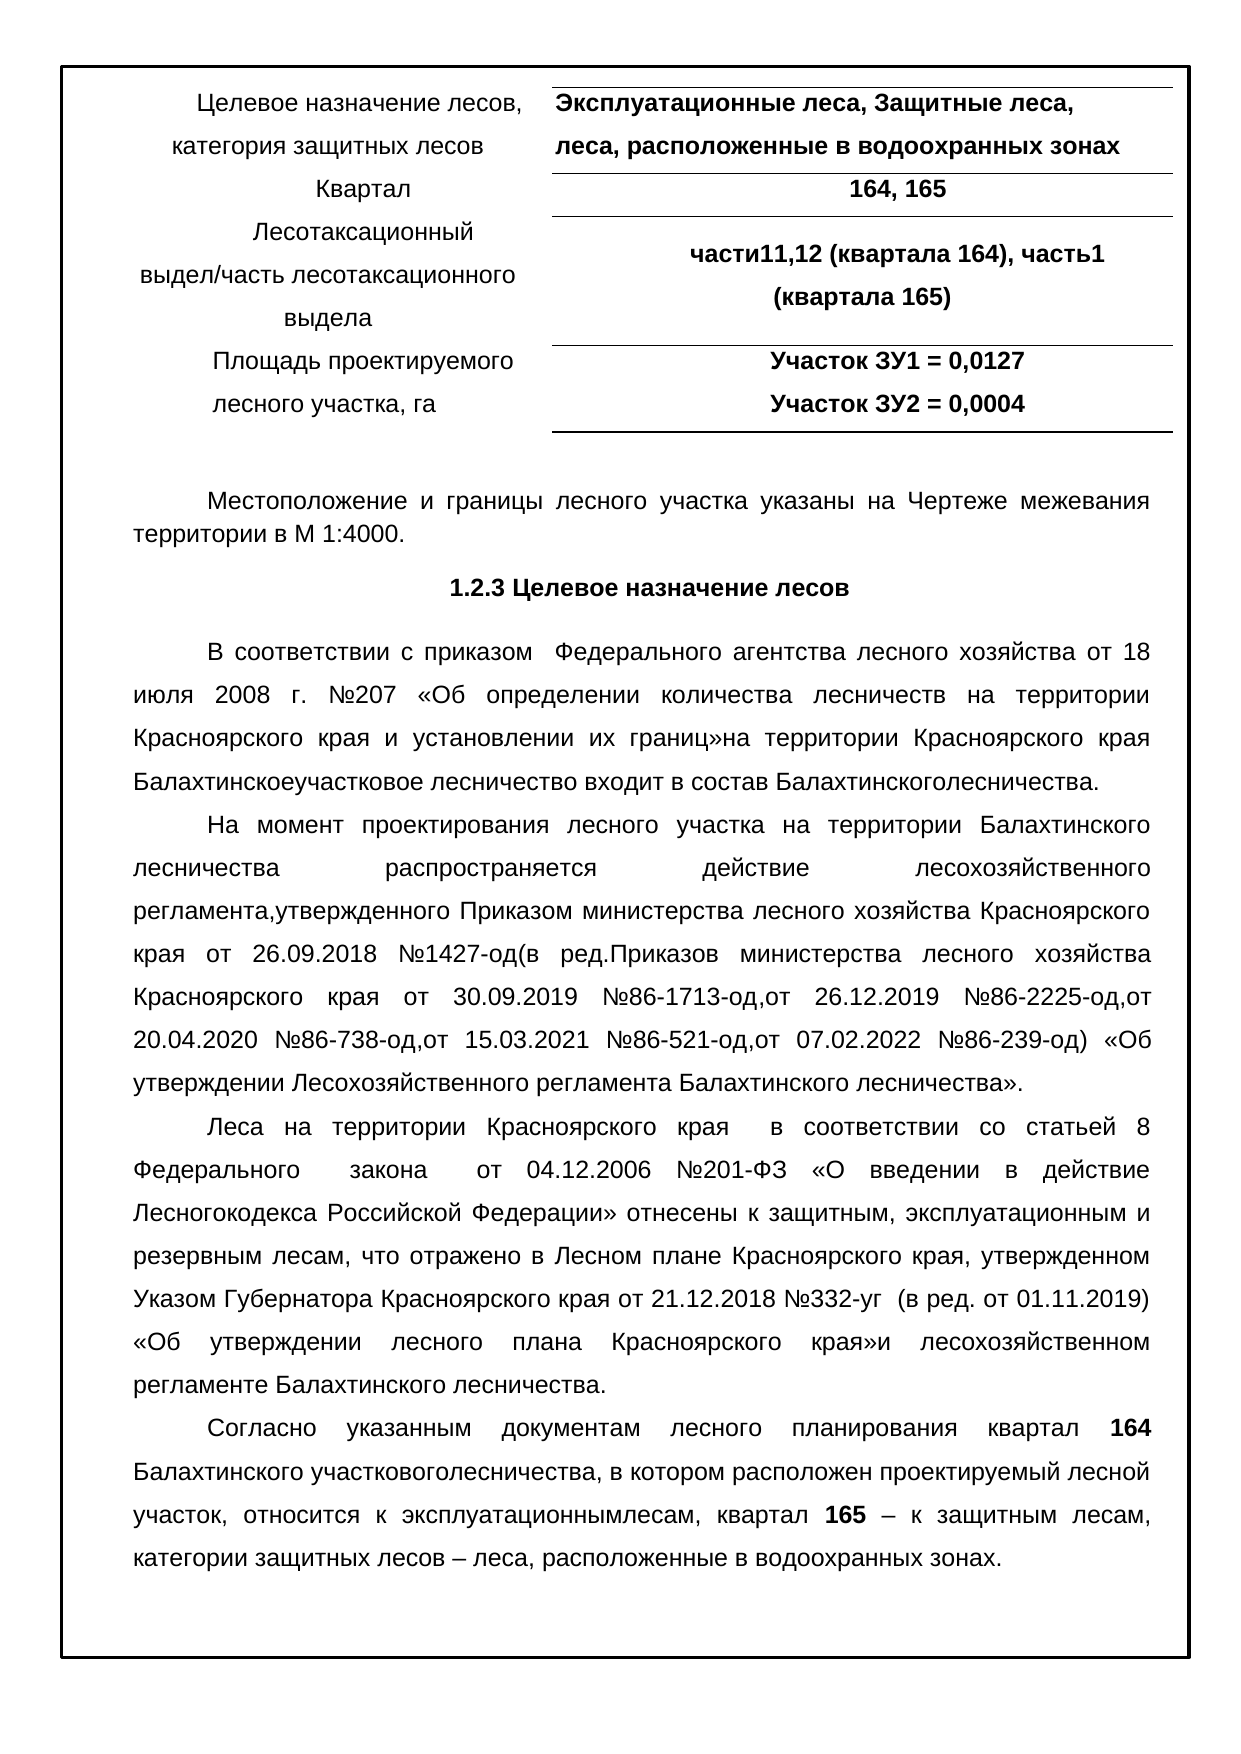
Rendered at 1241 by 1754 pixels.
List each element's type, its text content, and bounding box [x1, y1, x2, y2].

table_cell Участок ЗУ1 = 0,0127 Участок ЗУ2 = 0,0004 [552, 346, 1172, 431]
text На момент проектирования лесного участка на территории Балахтинского лесничества распространяется действие лесохозяйственного регламента,утвержденного Приказом министерства лесного хозяйства Красноярского края от 26.09.2018 №1427-од(в ред.Приказов министерства лесного хозяйства Красноярского края от 30.09.2019 №86-1713-од,от 26.12.2019 №86-2225-од,от 20.04.2020 №86-738-од,от 15.03.2021 №86-521-од,от 07.02.2022 №86-239-од) «Об утверждении Лесохозяйственного регламента Балахтинского лесничества». [133, 809, 1152, 1097]
text Местоположение и границы лесного участка указаны на Чертеже межевания территории в М 1:4000. [133, 486, 1152, 548]
table_cell 164, 165 [552, 174, 1172, 216]
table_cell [103, 87, 552, 173]
table_cell Площадь проектируемого лесного участка, га [103, 345, 552, 431]
text 1.2.3 Целевое назначение лесов [74, 573, 1152, 602]
text В соответствии с приказом Федерального агентства лесного хозяйства от 18 июля 2008 г. №207 «Об определении количества лесничеств на территории Красноярского края и установлении их границ»на территории Красноярского края Балахтинскоеучастковое лесничество входит в состав Балахтинскоголесничества. [133, 637, 1152, 795]
table_cell части11,12 (квартала 164), часть1 (квартала 165) [552, 217, 1172, 345]
table_cell Квартал [103, 173, 552, 216]
text Леса на территории Красноярского края в соответствии со статьей 8 Федерального закона от 04.12.2006 №201-ФЗ «О введении в действие Лесногокодекса Российской Федерации» отнесены к защитным, эксплуатационным и резервным лесам, что отражено в Лесном плане Красноярского края, утвержденном Указом Губернатора Красноярского края от 21.12.2018 №332-уг (в ред. от 01.11.2019) «Об утверждении лесного плана Красноярского края»и лесохозяйственном регламенте Балахтинского лесничества. [133, 1111, 1152, 1399]
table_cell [552, 88, 1172, 173]
table_cell Лесотаксационный выдел/часть лесотаксационного выдела [103, 216, 552, 345]
text Согласно указанным документам лесного планирования квартал 164 Балахтинского участковоголесничества, в котором расположен проектируемый лесной участок, относится к эксплуатационнымлесам, квартал 165 – к защитным лесам, категории защитных лесов – леса, расположенные в водоохранных зонах. [133, 1413, 1152, 1571]
